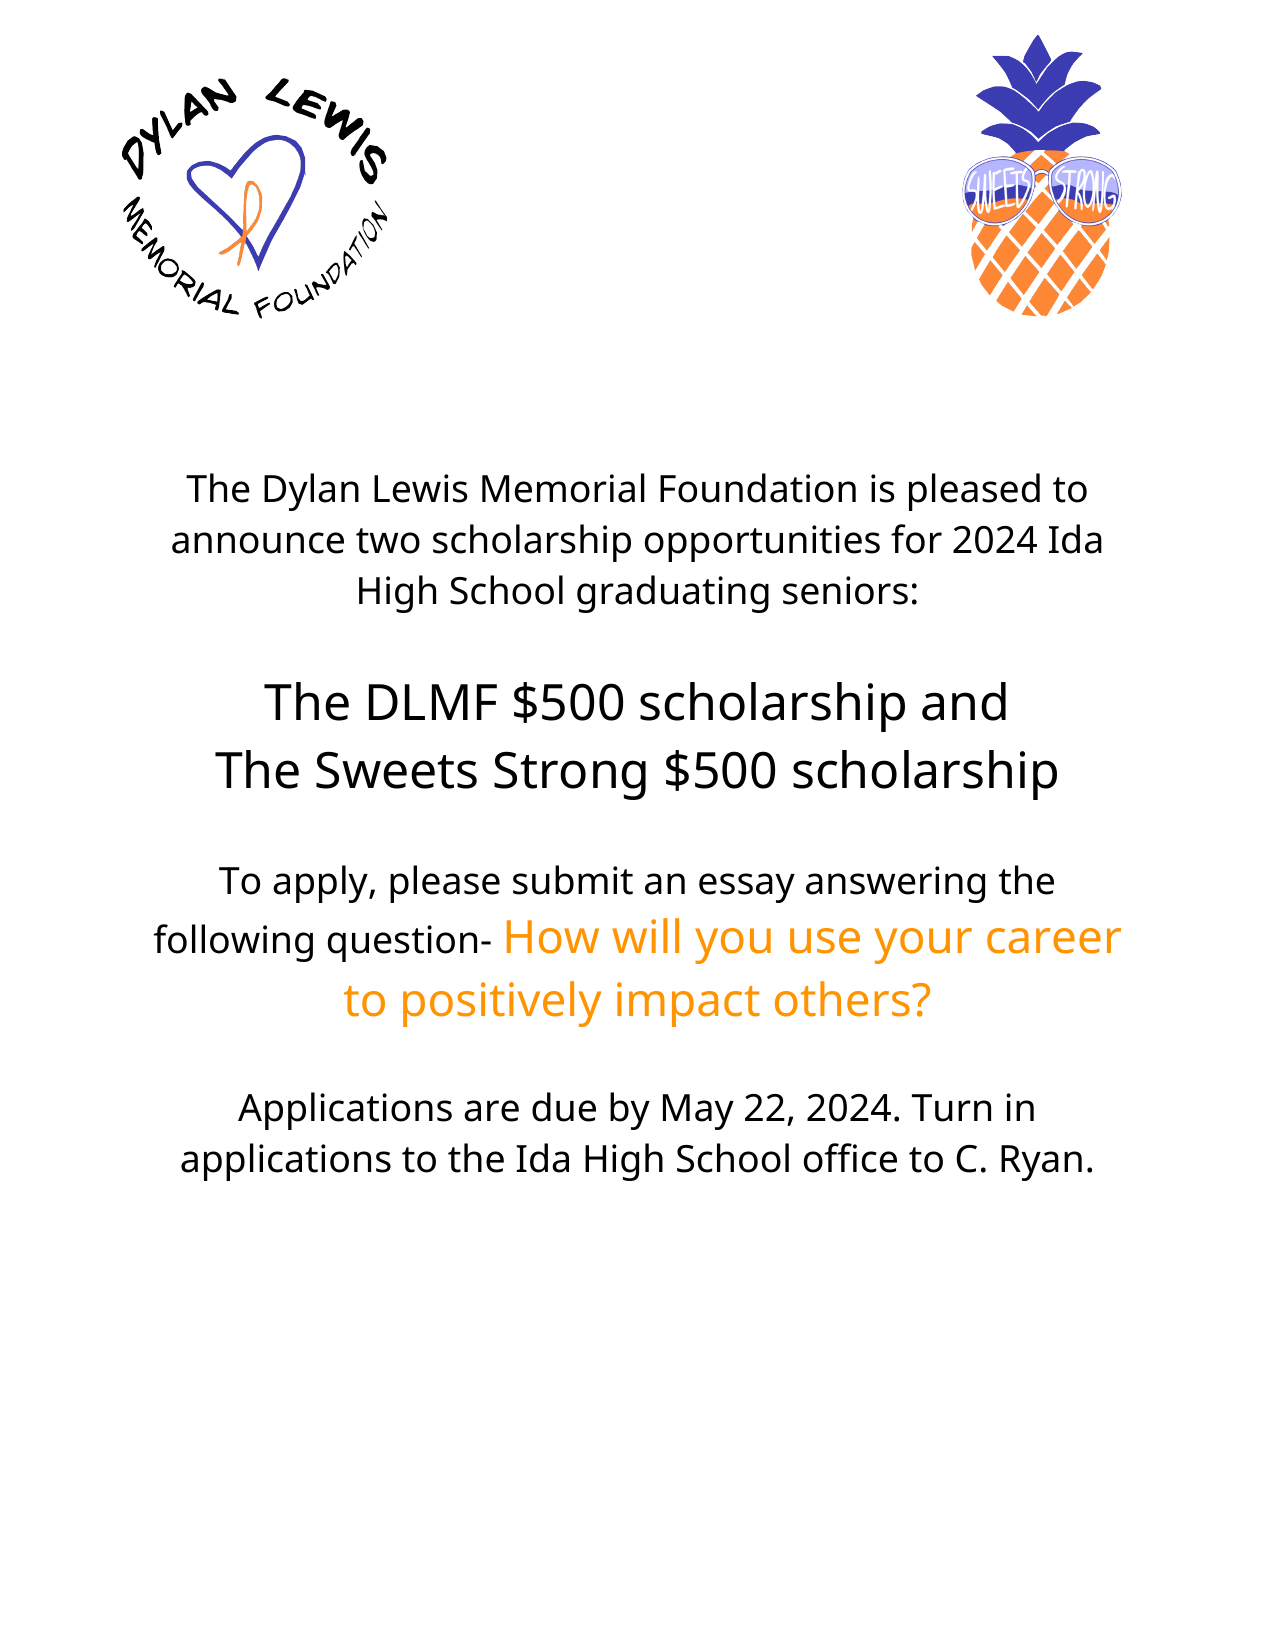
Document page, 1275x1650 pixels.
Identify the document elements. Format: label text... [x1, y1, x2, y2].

text The Dylan Lewis Memorial Foundation is pleased to announce two scholarship opportunities for 2024 Ida High School graduating seniors: [150, 462, 1125, 616]
text The DLMF $500 scholarship and [150, 667, 1125, 735]
text The Sweets Strong $500 scholarship [150, 735, 1125, 803]
text Applications are due by May 22, 2024. Turn in applications to the Ida High School office to C. Ryan. [150, 1081, 1125, 1183]
picture [121, 78, 387, 319]
picture [962, 34, 1122, 317]
text To apply, please submit an essay answering the following question- How will you use your career to positively impact others? [150, 854, 1125, 1030]
